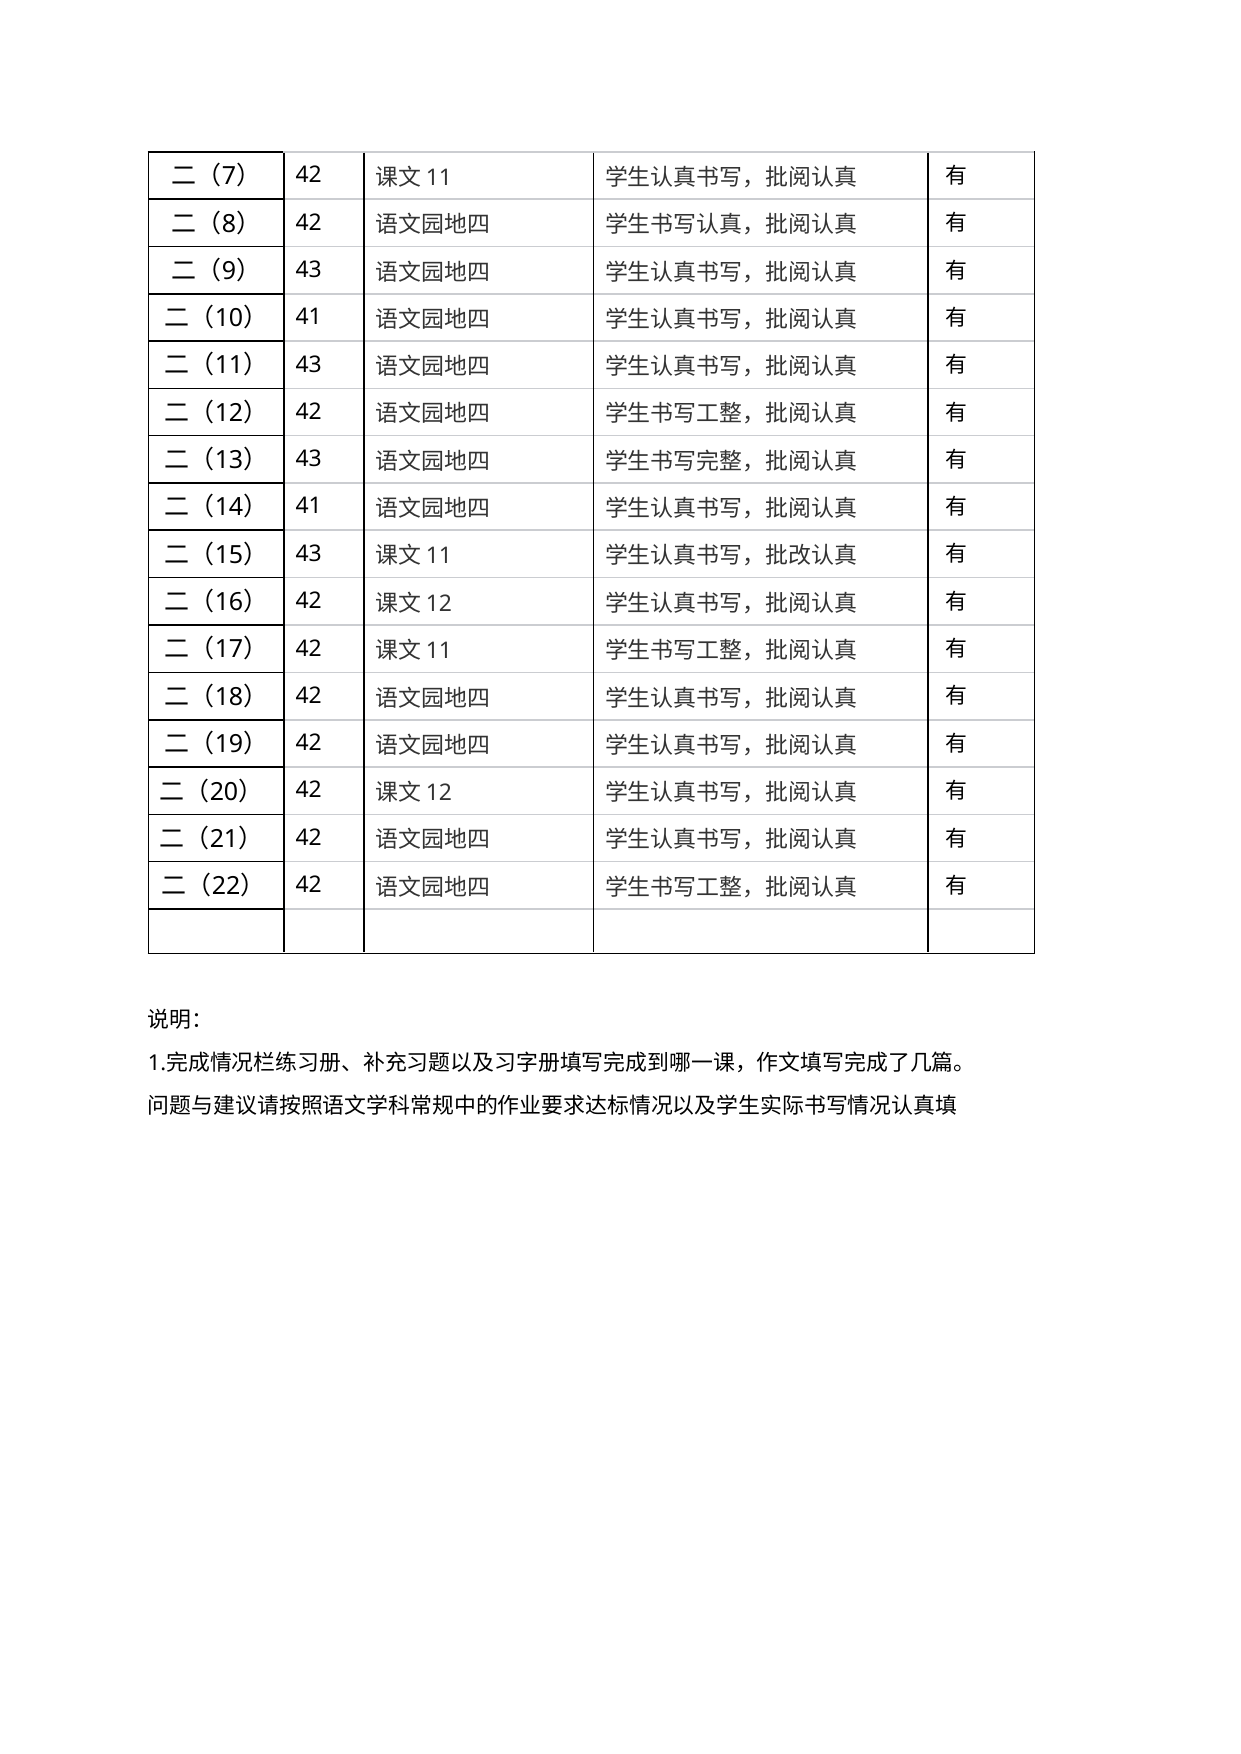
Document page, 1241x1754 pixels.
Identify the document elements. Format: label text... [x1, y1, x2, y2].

table_cell 42 [285, 578, 363, 624]
table_cell 课文11 [365, 626, 593, 672]
table_cell 有 [929, 768, 1034, 813]
table_cell [365, 910, 593, 952]
table_cell 有 [929, 342, 1034, 387]
table_cell 二（22） [149, 862, 283, 908]
table_cell 有 [929, 153, 1034, 198]
table_cell 语文园地四 [365, 484, 593, 529]
table_cell 二（20） [149, 768, 283, 813]
table_cell 课文12 [365, 768, 593, 813]
table_cell 43 [285, 436, 363, 482]
table_cell 有 [929, 578, 1034, 624]
table_cell 有 [929, 815, 1034, 861]
text 1.完成情况栏练习册、补充习题以及习字册填写完成到哪一课，作文填写完成了几篇。 [148, 1039, 1093, 1082]
table_cell 学生认真书写，批阅认真 [594, 295, 927, 340]
table_cell 学生认真书写，批阅认真 [594, 153, 927, 198]
table_cell 二（17） [149, 626, 283, 672]
table_cell 41 [285, 295, 363, 340]
table_cell 42 [285, 673, 363, 719]
table_cell 二（9） [149, 247, 283, 293]
table_cell 学生认真书写，批阅认真 [594, 815, 927, 861]
table_cell 二（14） [149, 484, 283, 529]
table_cell [149, 910, 283, 952]
table_cell 有 [929, 247, 1034, 293]
table_cell 有 [929, 484, 1034, 529]
table_cell 43 [285, 342, 363, 387]
table_cell 有 [929, 721, 1034, 766]
table_cell 二（12） [149, 389, 283, 435]
table_cell 42 [285, 200, 363, 246]
table_cell 语文园地四 [365, 200, 593, 246]
table_cell 课文12 [365, 578, 593, 624]
table_cell [285, 910, 363, 952]
table_cell 语文园地四 [365, 342, 593, 387]
table_cell 学生书写认真，批阅认真 [594, 200, 927, 246]
table_cell 语文园地四 [365, 721, 593, 766]
table_cell 学生认真书写，批阅认真 [594, 673, 927, 719]
table_cell 42 [285, 389, 363, 435]
table_cell 43 [285, 531, 363, 577]
table_cell 学生认真书写，批阅认真 [594, 578, 927, 624]
table_cell 有 [929, 436, 1034, 482]
text 说明： [148, 997, 1093, 1039]
table_cell 42 [285, 815, 363, 861]
table_cell 语文园地四 [365, 815, 593, 861]
table_cell 有 [929, 862, 1034, 908]
table_cell 二（8） [149, 200, 283, 246]
table_cell 有 [929, 673, 1034, 719]
table_cell 42 [285, 153, 363, 198]
table_cell 有 [929, 389, 1034, 435]
table_cell 有 [929, 531, 1034, 577]
table_cell 42 [285, 721, 363, 766]
table_cell 二（7） [149, 153, 283, 198]
table_cell 语文园地四 [365, 247, 593, 293]
table_cell 有 [929, 626, 1034, 672]
table_cell 42 [285, 862, 363, 908]
table_cell 42 [285, 626, 363, 672]
table_cell [594, 910, 927, 952]
table_cell 43 [285, 247, 363, 293]
table_cell 学生认真书写，批阅认真 [594, 247, 927, 293]
table_cell 课文11 [365, 153, 593, 198]
table_cell 二（15） [149, 531, 283, 577]
table_cell 学生认真书写，批阅认真 [594, 342, 927, 387]
table_cell 二（11） [149, 342, 283, 387]
table_cell 二（18） [149, 673, 283, 719]
table_cell 学生认真书写，批改认真 [594, 531, 927, 577]
table_cell 语文园地四 [365, 295, 593, 340]
table_cell [929, 910, 1034, 952]
table_cell 二（16） [149, 578, 283, 624]
table_cell 41 [285, 484, 363, 529]
table_cell 有 [929, 295, 1034, 340]
table_cell 学生书写工整，批阅认真 [594, 389, 927, 435]
table_cell 学生认真书写，批阅认真 [594, 721, 927, 766]
table_cell 课文11 [365, 531, 593, 577]
table_cell 学生认真书写，批阅认真 [594, 768, 927, 813]
table_cell 语文园地四 [365, 436, 593, 482]
table_cell 学生书写完整，批阅认真 [594, 436, 927, 482]
table_cell 有 [929, 200, 1034, 246]
table_cell 学生书写工整，批阅认真 [594, 862, 927, 908]
table_cell 二（13） [149, 436, 283, 482]
table_cell 二（10） [149, 295, 283, 340]
table_cell 二（21） [149, 815, 283, 861]
table_cell 二（19） [149, 721, 283, 766]
table_cell 42 [285, 768, 363, 813]
table_cell 学生认真书写，批阅认真 [594, 484, 927, 529]
table_cell 语文园地四 [365, 389, 593, 435]
text 问题与建议请按照语文学科常规中的作业要求达标情况以及学生实际书写情况认真填 [148, 1082, 1093, 1125]
table_cell 学生书写工整，批阅认真 [594, 626, 927, 672]
table_cell 语文园地四 [365, 673, 593, 719]
table_cell 语文园地四 [365, 862, 593, 908]
